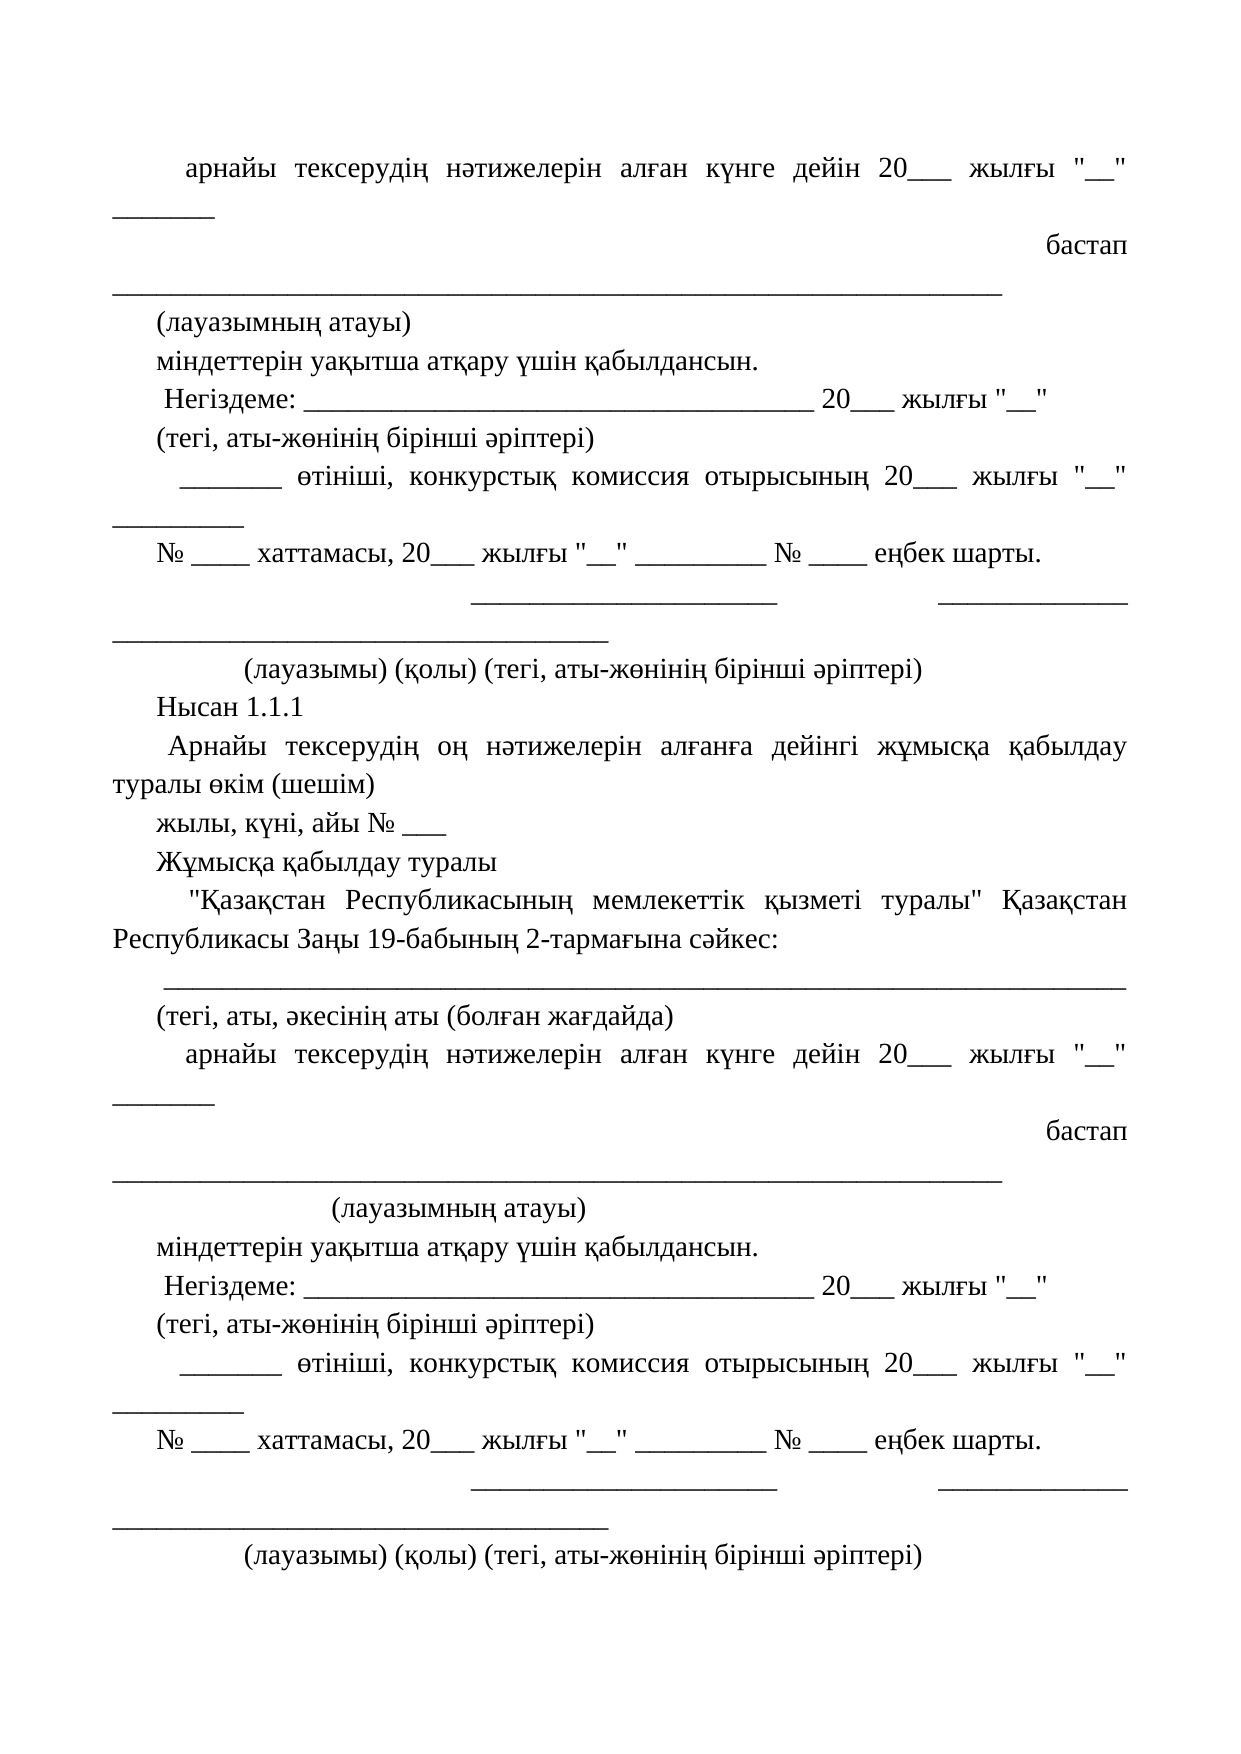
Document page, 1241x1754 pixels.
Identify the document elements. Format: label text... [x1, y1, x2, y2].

text арнайы тексерудің нәтижелерін алған күнге дейін 20___ жылғы "__" _______ [112, 1036, 1128, 1108]
text (тегі, аты-жөнінің бірінші әріптері) [112, 420, 1128, 453]
text жылы, күні, айы № ___ [112, 805, 1128, 839]
text _____________________ _____________ __________________________________ [112, 1460, 1128, 1532]
text (лауазымның атауы) [112, 304, 1128, 338]
text _______ өтініші, конкурстық комиссия отырысының 20___ жылғы "__" _________ [112, 458, 1128, 530]
text міндеттерін уақытша атқару үшін қабылдансын. [112, 1229, 1128, 1263]
text (лауазымы) (қолы) (тегі, аты-жөнінің бірінші әріптері) [112, 1537, 1128, 1571]
text _______ өтініші, конкурстық комиссия отырысының 20___ жылғы "__" _________ [112, 1345, 1128, 1417]
text Негіздеме: ___________________________________ 20___ жылғы "__" [112, 1268, 1128, 1301]
text бастап _____________________________________________________________ [112, 1113, 1128, 1186]
text (лауазымның атауы) [112, 1191, 1128, 1224]
text _____________________ _____________ __________________________________ [112, 574, 1128, 646]
text Нысан 1.1.1 [112, 689, 1128, 723]
text арнайы тексерудің нәтижелерін алған күнге дейін 20___ жылғы "__" _______ [112, 150, 1128, 222]
text бастап _____________________________________________________________ [112, 227, 1128, 299]
text № ____ хаттамасы, 20___ жылғы "__" _________ № ____ еңбек шарты. [112, 535, 1128, 569]
text Жұмысқа қабылдау туралы [112, 844, 1128, 877]
text __________________________________________________________________ [112, 959, 1128, 993]
text "Қазақстан Республикасының мемлекеттік қызметі туралы" Қазақстан Республикасы Заңы 19-бабының 2-тармағына сәйкес: [112, 882, 1128, 954]
text (тегі, аты-жөнінің бірінші әріптері) [112, 1306, 1128, 1340]
text Негіздеме: ___________________________________ 20___ жылғы "__" [112, 381, 1128, 415]
text міндеттерін уақытша атқару үшін қабылдансын. [112, 343, 1128, 376]
text (тегі, аты, әкесінің аты (болған жағдайда) [112, 998, 1128, 1031]
text Арнайы тексерудің оң нәтижелерін алғанға дейінгі жұмысқа қабылдау туралы өкім (шешім) [112, 728, 1128, 800]
text (лауазымы) (қолы) (тегі, аты-жөнінің бірінші әріптері) [112, 651, 1128, 684]
text № ____ хаттамасы, 20___ жылғы "__" _________ № ____ еңбек шарты. [112, 1422, 1128, 1455]
